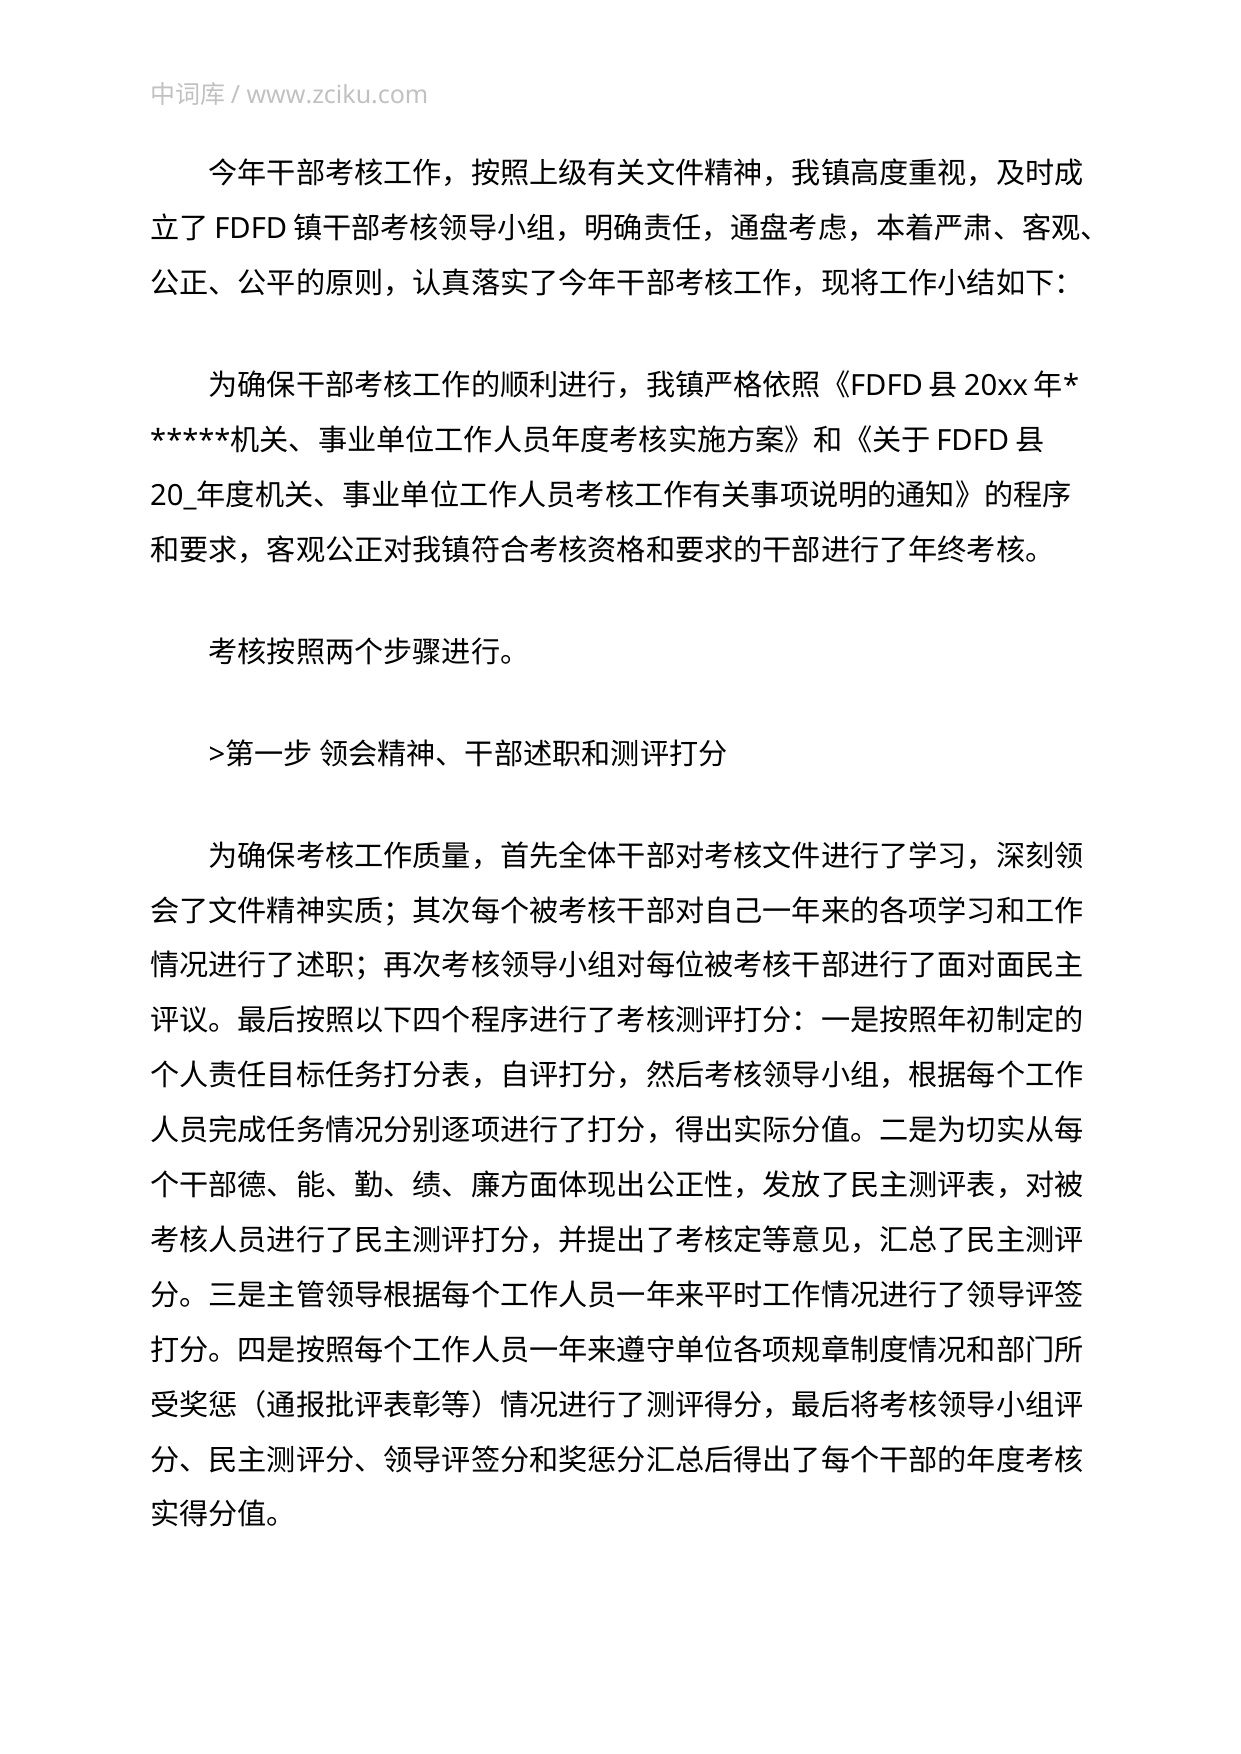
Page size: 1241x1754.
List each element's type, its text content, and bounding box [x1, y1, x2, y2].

text >第一步 领会精神、干部述职和测评打分 [150, 730, 1090, 773]
text 考核按照两个步骤进行。 [150, 628, 1090, 671]
text 为确保干部考核工作的顺利进行，我镇严格依照《FDFD县20xx年******机关、事业单位工作人员年度考核实施方案》和《关于FDFD县20_年度机关、事业单位工作人员考核工作有关事项说明的通知》的程序和要求，客观公正对我镇符合考核资格和要求的干部进行了年终考核。 [150, 362, 1090, 569]
text 今年干部考核工作，按照上级有关文件精神，我镇高度重视，及时成立了FDFD镇干部考核领导小组，明确责任，通盘考虑，本着严肃、客观、公正、公平的原则，认真落实了今年干部考核工作，现将工作小结如下： [150, 150, 1090, 302]
text 为确保考核工作质量，首先全体干部对考核文件进行了学习，深刻领会了文件精神实质；其次每个被考核干部对自己一年来的各项学习和工作情况进行了述职；再次考核领导小组对每位被考核干部进行了面对面民主评议。最后按照以下四个程序进行了考核测评打分：一是按照年初制定的个人责任目标任务打分表，自评打分，然后考核领导小组，根据每个工作人员完成任务情况分别逐项进行了打分，得出实际分值。二是为切实从每个干部德、能、勤、绩、廉方面体现出公正性，发放了民主测评表，对被考核人员进行了民主测评打分，并提出了考核定等意见，汇总了民主测评分。三是主管领导根据每个工作人员一年来平时工作情况进行了领导评签打分。四是按照每个工作人员一年来遵守单位各项规章制度情况和部门所受奖惩（通报批评表彰等）情况进行了测评得分，最后将考核领导小组评分、民主测评分、领导评签分和奖惩分汇总后得出了每个干部的年度考核实得分值。 [150, 832, 1090, 1533]
